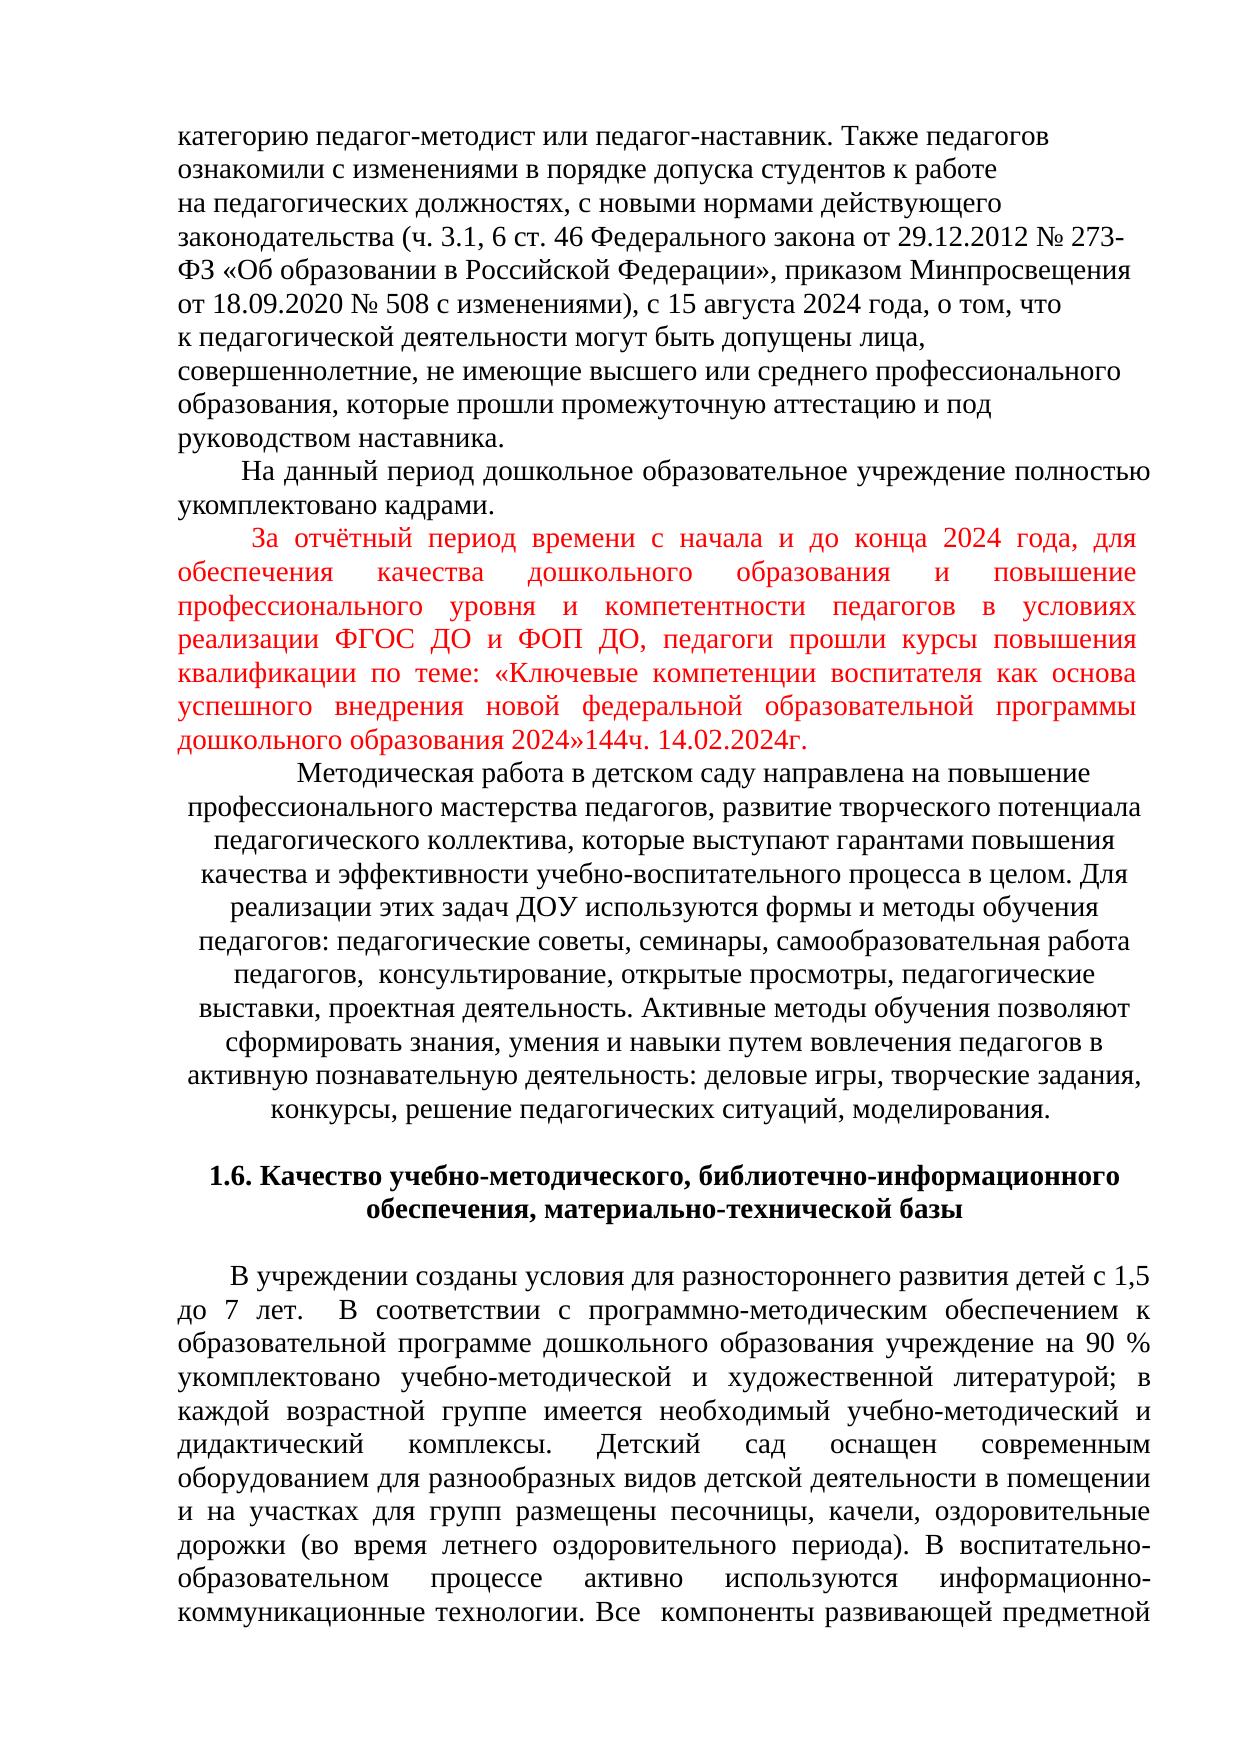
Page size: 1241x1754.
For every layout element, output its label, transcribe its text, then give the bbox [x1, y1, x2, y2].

text 1.6. Качество учебно-методического, библиотечно-информационного обеспечения, материально-технической базы [177, 1158, 1152, 1225]
text На данный период дошкольное образовательное учреждение полностью укомплектовано кадрами. [177, 453, 1152, 521]
text Методическая работа в детском саду направлена на повышение профессионального мастерства педагогов, развитие творческого потенциала педагогического коллектива, которые выступают гарантами повышения качества и эффективности учебно-воспитательного процесса в целом. Для реализации этих задач ДОУ используются формы и методы обучения педагогов: педагогические советы, семинары, самообразовательная работа педагогов, консультирование, открытые просмотры, педагогические выставки, проектная деятельность. Активные методы обучения позволяют сформировать знания, умения и навыки путем вовлечения педагогов в активную познавательную деятельность: деловые игры, творческие задания, конкурсы, решение педагогических ситуаций, моделирования. [177, 755, 1152, 1124]
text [177, 1258, 1152, 1627]
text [177, 118, 1152, 453]
text За отчётный период времени с начала и до конца 2024 года, для обеспечения качества дошкольного образования и повышение профессионального уровня и компетентности педагогов в условиях реализации ФГОС ДО и ФОП ДО, педагоги прошли курсы повышения квалификации по теме: «Ключевые компетенции воспитателя как основа успешного внедрения новой федеральной образовательной программы дошкольного образования 2024»144ч. 14.02.2024г. [177, 521, 1137, 755]
